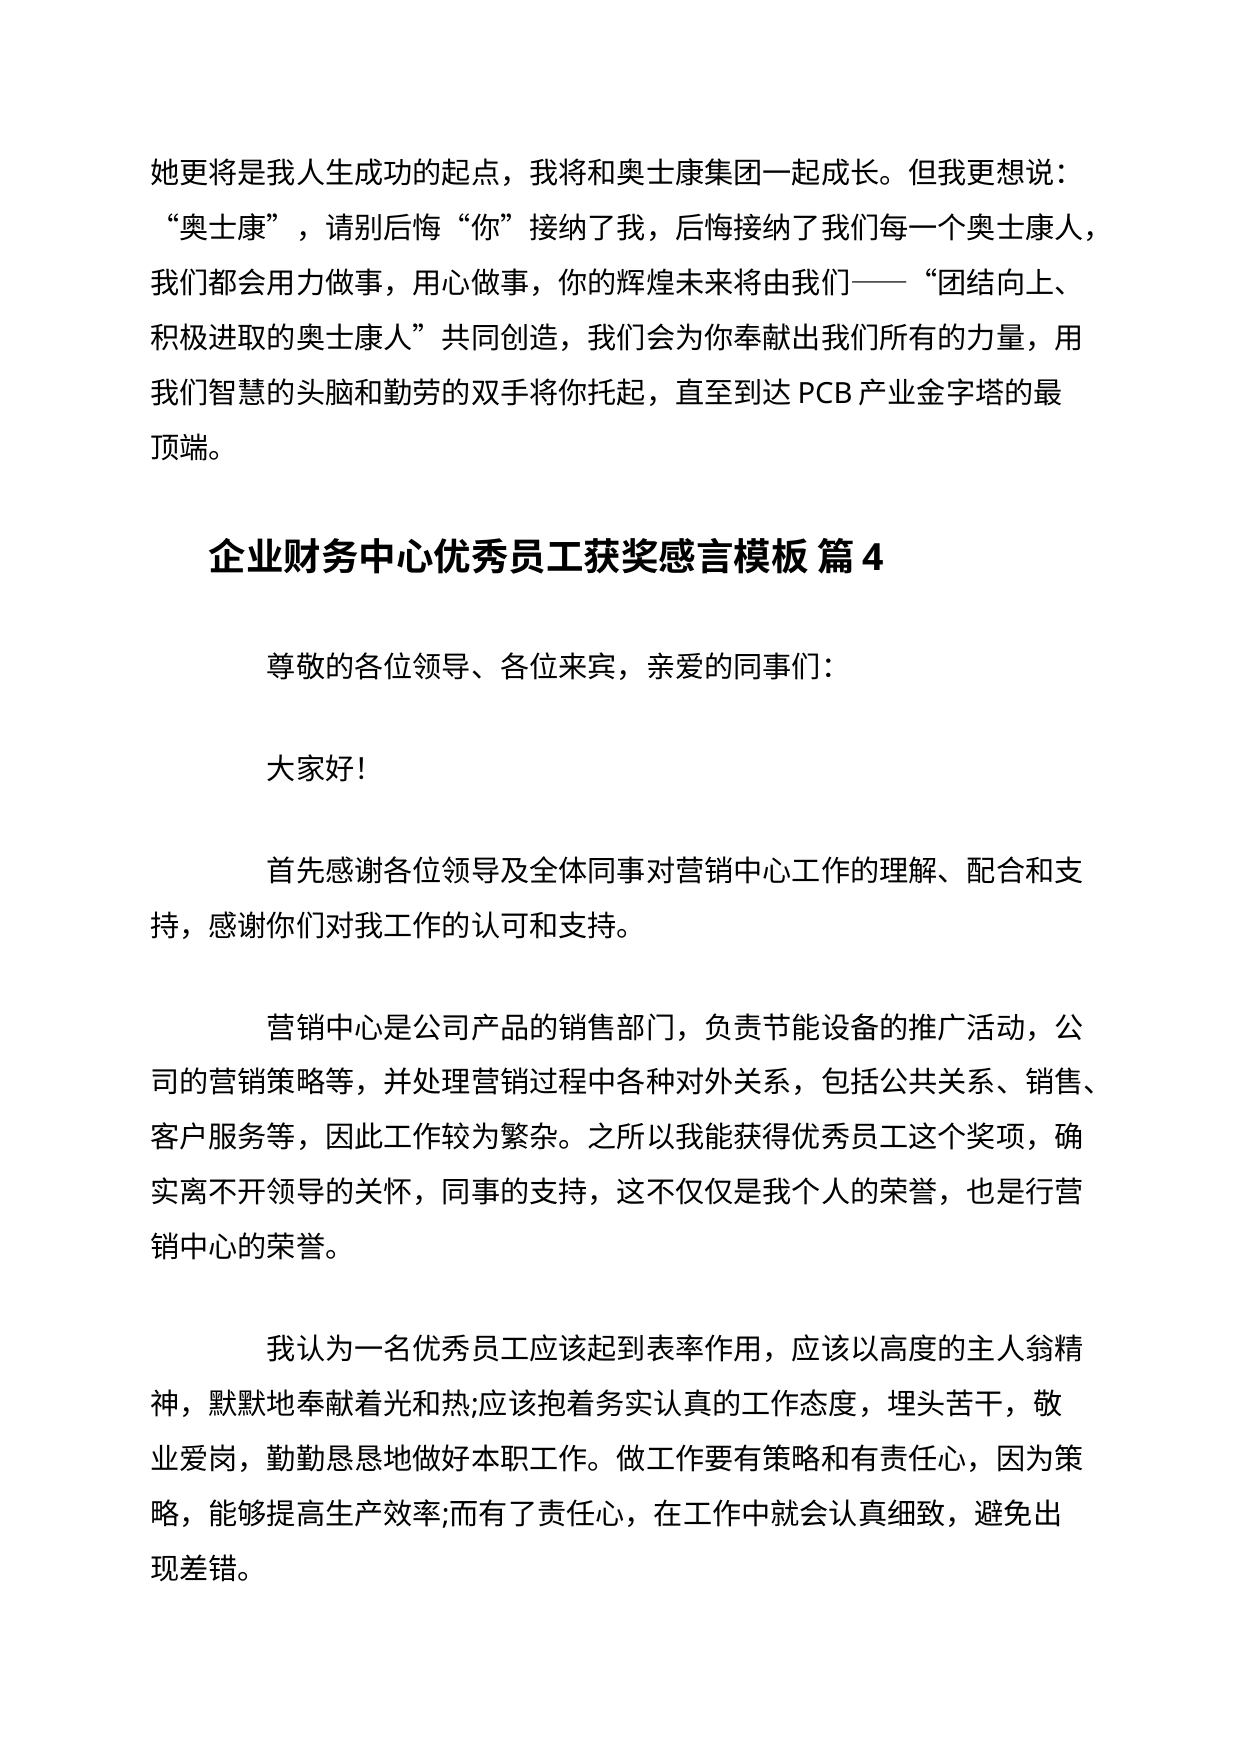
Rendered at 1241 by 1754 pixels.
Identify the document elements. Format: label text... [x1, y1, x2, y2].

text 营销中心是公司产品的销售部门，负责节能设备的推广活动，公司的营销策略等，并处理营销过程中各种对外关系，包括公共关系、销售、客户服务等，因此工作较为繁杂。之所以我能获得优秀员工这个奖项，确实离不开领导的关怀，同事的支持，这不仅仅是我个人的荣誉，也是行营销中心的荣誉。 [150, 1004, 1090, 1266]
text 首先感谢各位领导及全体同事对营销中心工作的理解、配合和支持，感谢你们对我工作的认可和支持。 [150, 847, 1090, 945]
text 企业财务中心优秀员工获奖感言模板 篇4 [150, 526, 1090, 581]
text 我认为一名优秀员工应该起到表率作用，应该以高度的主人翁精神，默默地奉献着光和热;应该抱着务实认真的工作态度，埋头苦干，敬业爱岗，勤勤恳恳地做好本职工作。做工作要有策略和有责任心，因为策略，能够提高生产效率;而有了责任心，在工作中就会认真细致，避免出现差错。 [150, 1326, 1090, 1588]
text 大家好！ [150, 746, 1090, 788]
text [150, 150, 1090, 467]
text 尊敬的各位领导、各位来宾，亲爱的同事们： [150, 644, 1090, 686]
